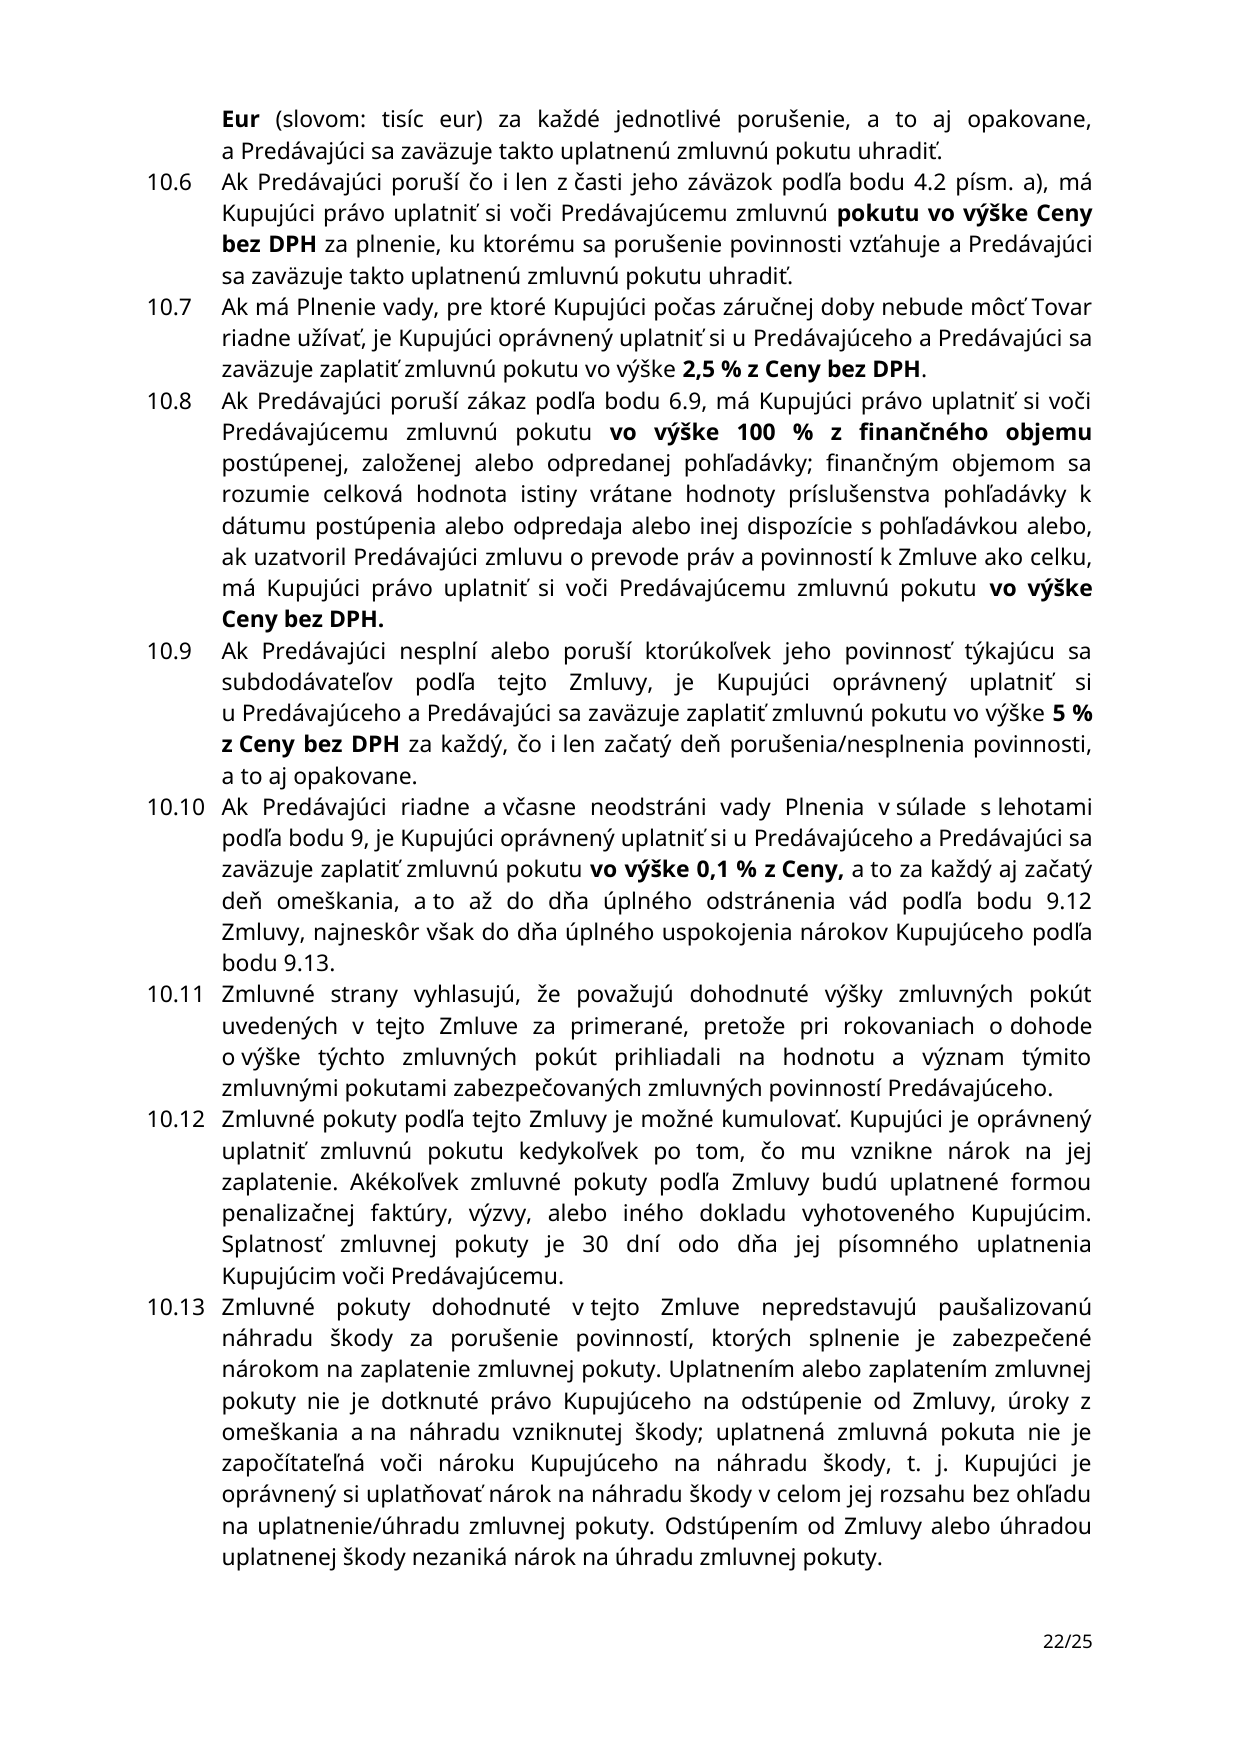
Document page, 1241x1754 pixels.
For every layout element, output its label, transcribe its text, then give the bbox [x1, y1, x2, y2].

list Zmluvné strany vyhlasujú, že považujú dohodnuté výšky zmluvných pokút uvedených v tejto Zmluve za primerané, pretože pri rokovaniach o dohode o výške týchto zmluvných pokút prihliadali na hodnotu a význam týmito zmluvnými pokutami zabezpečovaných zmluvných povinností Predávajúceho. [146, 978, 1093, 1103]
list Ak Predávajúci poruší čo i len z časti jeho záväzok podľa bodu 4.2 písm. a), má Kupujúci právo uplatniť si voči Predávajúcemu zmluvnú pokutu vo výške Ceny bez DPH za plnenie, ku ktorému sa porušenie povinnosti vzťahuje a Predávajúci sa zaväzuje takto uplatnenú zmluvnú pokutu uhradiť. [146, 166, 1093, 291]
list Ak má Plnenie vady, pre ktoré Kupujúci počas záručnej doby nebude môcť Tovar riadne užívať, je Kupujúci oprávnený uplatniť si u Predávajúceho a Predávajúci sa zaväzuje zaplatiť zmluvnú pokutu vo výške 2,5 % z Ceny bez DPH. [146, 291, 1093, 385]
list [146, 103, 1093, 166]
list Zmluvné pokuty dohodnuté v tejto Zmluve nepredstavujú paušalizovanú náhradu škody za porušenie povinností, ktorých splnenie je zabezpečené nárokom na zaplatenie zmluvnej pokuty. Uplatnením alebo zaplatením zmluvnej pokuty nie je dotknuté právo Kupujúceho na odstúpenie od Zmluvy, úroky z omeškania a na náhradu vzniknutej škody; uplatnená zmluvná pokuta nie je započítateľná voči nároku Kupujúceho na náhradu škody, t. j. Kupujúci je oprávnený si uplatňovať nárok na náhradu škody v celom jej rozsahu bez ohľadu na uplatnenie/úhradu zmluvnej pokuty. Odstúpením od Zmluvy alebo úhradou uplatnenej škody nezaniká nárok na úhradu zmluvnej pokuty. [146, 1291, 1093, 1572]
list Zmluvné pokuty podľa tejto Zmluvy je možné kumulovať. Kupujúci je oprávnený uplatniť zmluvnú pokutu kedykoľvek po tom, čo mu vznikne nárok na jej zaplatenie. Akékoľvek zmluvné pokuty podľa Zmluvy budú uplatnené formou penalizačnej faktúry, výzvy, alebo iného dokladu vyhotoveného Kupujúcim. Splatnosť zmluvnej pokuty je 30 dní odo dňa jej písomného uplatnenia Kupujúcim voči Predávajúcemu. [146, 1103, 1093, 1291]
list Ak Predávajúci poruší zákaz podľa bodu 6.9, má Kupujúci právo uplatniť si voči Predávajúcemu zmluvnú pokutu vo výške 100 % z finančného objemu postúpenej, založenej alebo odpredanej pohľadávky; finančným objemom sa rozumie celková hodnota istiny vrátane hodnoty príslušenstva pohľadávky k dátumu postúpenia alebo odpredaja alebo inej dispozície s pohľadávkou alebo, ak uzatvoril Predávajúci zmluvu o prevode práv a povinností k Zmluve ako celku, má Kupujúci právo uplatniť si voči Predávajúcemu zmluvnú pokutu vo výške Ceny bez DPH. [146, 385, 1093, 635]
list Ak Predávajúci riadne a včasne neodstráni vady Plnenia v súlade s lehotami podľa bodu 9, je Kupujúci oprávnený uplatniť si u Predávajúceho a Predávajúci sa zaväzuje zaplatiť zmluvnú pokutu vo výške 0,1 % z Ceny, a to za každý aj začatý deň omeškania, a to až do dňa úplného odstránenia vád podľa bodu 9.12 Zmluvy, najneskôr však do dňa úplného uspokojenia nárokov Kupujúceho podľa bodu 9.13. [146, 791, 1093, 978]
list Ak Predávajúci nesplní alebo poruší ktorúkoľvek jeho povinnosť týkajúcu sa subdodávateľov podľa tejto Zmluvy, je Kupujúci oprávnený uplatniť si u Predávajúceho a Predávajúci sa zaväzuje zaplatiť zmluvnú pokutu vo výške 5 % z Ceny bez DPH za každý, čo i len začatý deň porušenia/nesplnenia povinnosti, a to aj opakovane. [146, 635, 1093, 791]
